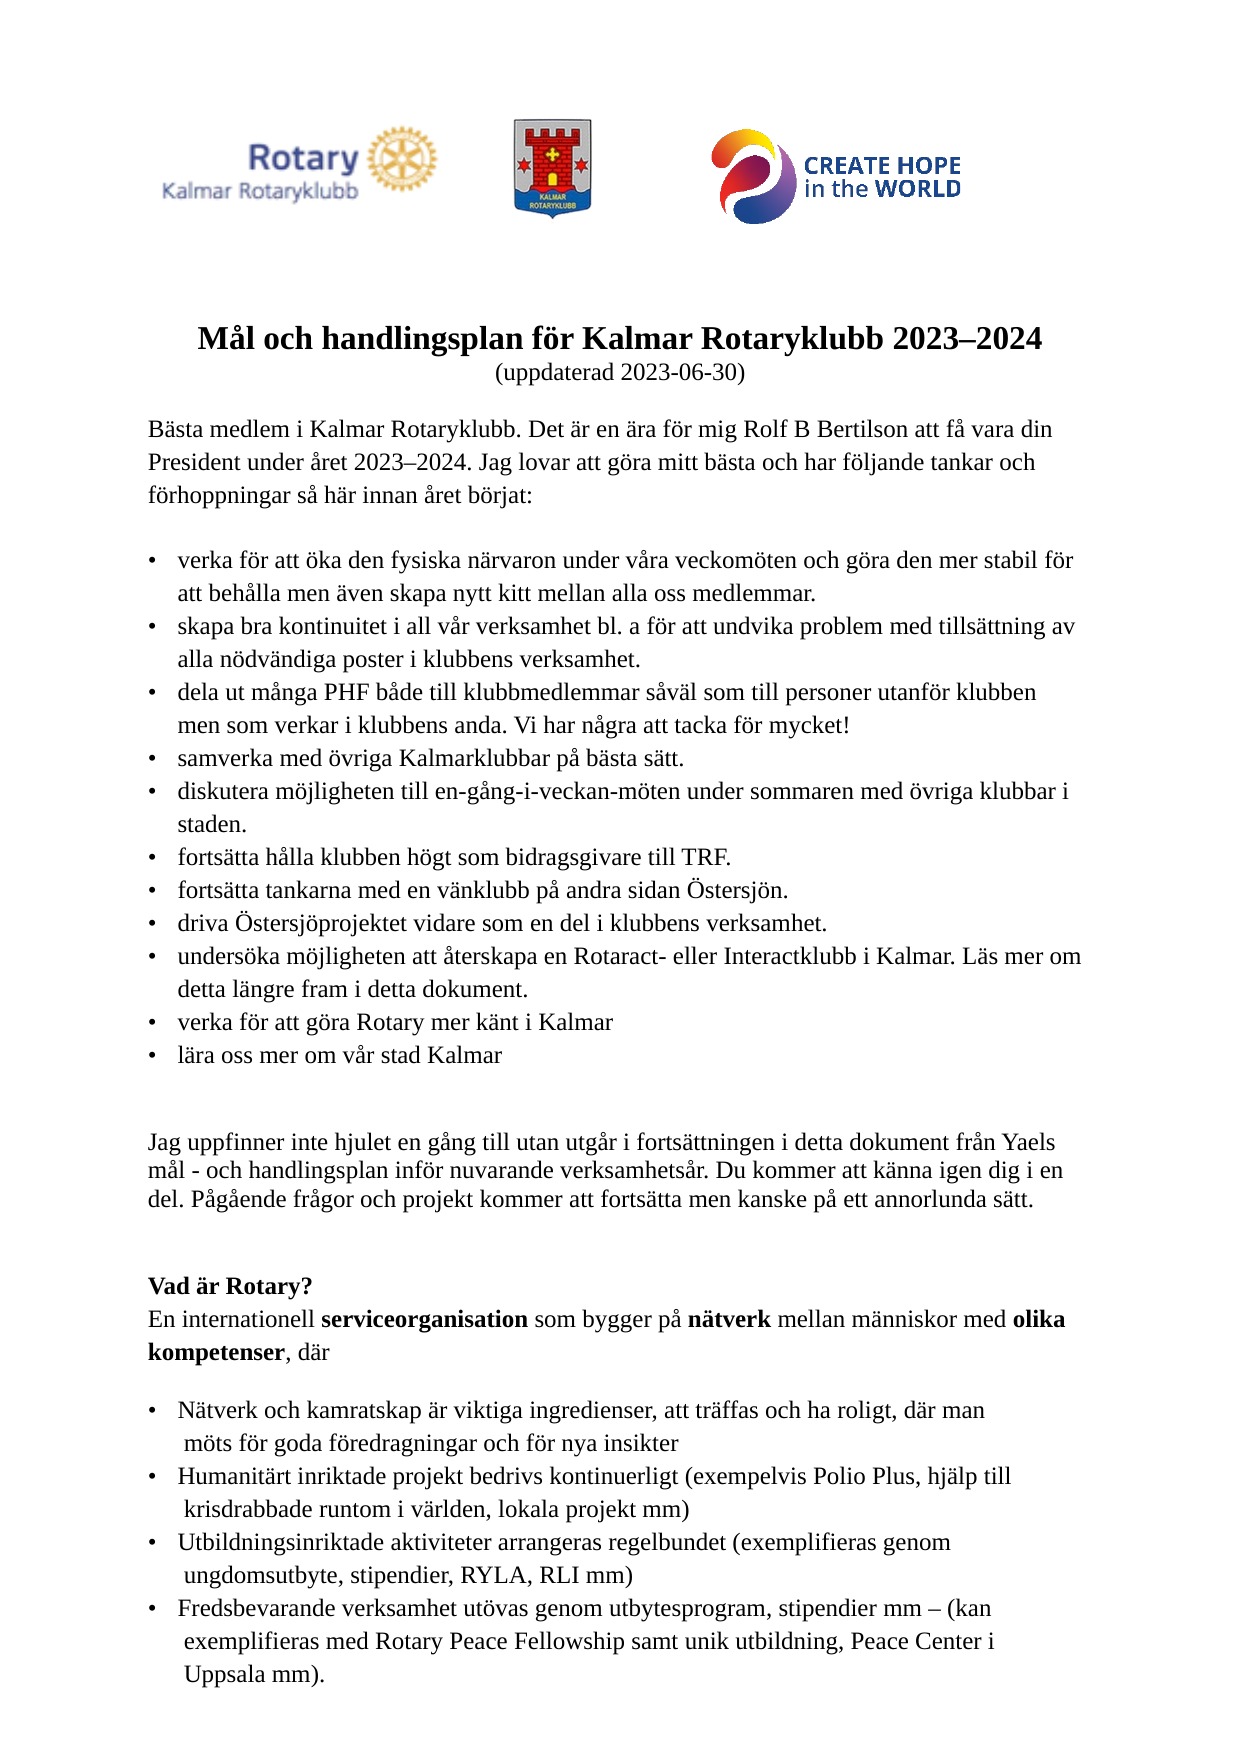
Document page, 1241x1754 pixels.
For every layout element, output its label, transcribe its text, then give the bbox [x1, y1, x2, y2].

list undersöka möjligheten att återskapa en Rotaract- eller Interactklubb i Kalmar. Läs mer om detta längre fram i detta dokument. [148, 941, 1093, 1003]
list Humanitärt inriktade projekt bedrivs kontinuerligt (exempelvis Polio Plus, hjälp till krisdrabbade runtom i världen, lokala projekt mm) [148, 1461, 1093, 1523]
list dela ut många PHF både till klubbmedlemmar såväl som till personer utanför klubben men som verkar i klubbens anda. Vi har några att tacka för mycket! [148, 677, 1093, 739]
list Fredsbevarande verksamhet utövas genom utbytesprogram, stipendier mm – (kan exemplifieras med Rotary Peace Fellowship samt unik utbildning, Peace Center i Uppsala mm). [148, 1593, 1093, 1688]
list samverka med övriga Kalmarklubbar på bästa sätt. [148, 743, 1093, 772]
list fortsätta tankarna med en vänklubb på andra sidan Östersjön. [148, 875, 1093, 904]
list verka för att öka den fysiska närvaron under våra veckomöten och göra den mer stabil för att behålla men även skapa nytt kitt mellan alla oss medlemmar. [148, 545, 1093, 607]
list verka för att göra Rotary mer känt i Kalmar [148, 1007, 1093, 1036]
picture [147, 112, 451, 224]
list skapa bra kontinuitet i all vår verksamhet bl. a för att undvika problem med tillsättning av alla nödvändiga poster i klubbens verksamhet. [148, 611, 1093, 673]
list lära oss mer om vår stad Kalmar [148, 1041, 1093, 1069]
list Utbildningsinriktade aktiviteter arrangeras regelbundet (exemplifieras genom ungdomsutbyte, stipendier, RYLA, RLI mm) [148, 1527, 1093, 1589]
picture [509, 118, 595, 224]
text (uppdaterad 2023-06-30) [148, 357, 1093, 385]
text Bästa medlem i Kalmar Rotaryklubb. Det är en ära för mig Rolf B Bertilson att få vara din President under året 2023–2024. Jag lovar att göra mitt bästa och har följande tankar och förhoppningar så här innan året börjat: [148, 414, 1093, 541]
list fortsätta hålla klubben högt som bidragsgivare till TRF. [148, 842, 1093, 871]
list driva Östersjöprojektet vidare som en del i klubbens verksamhet. [148, 908, 1093, 937]
picture [711, 129, 961, 224]
text Mål och handlingsplan för Kalmar Rotaryklubb 2023–2024 [148, 318, 1093, 357]
list diskutera möjligheten till en-gång-i-veckan-möten under sommaren med övriga klubbar i staden. [148, 776, 1093, 838]
text Vad är Rotary? En internationell serviceorganisation som bygger på nätverk mellan människor med olika kompetenser, där [148, 1271, 1093, 1366]
text Jag uppfinner inte hjulet en gång till utan utgår i fortsättningen i detta dokument från Yaels mål - och handlingsplan inför nuvarande verksamhetsår. Du kommer att känna igen dig i en del. Pågående frågor och projekt kommer att fortsätta men kanske på ett annorlunda sätt. [148, 1127, 1093, 1213]
list Nätverk och kamratskap är viktiga ingredienser, att träffas och ha roligt, där man möts för goda föredragningar och för nya insikter [148, 1395, 1093, 1457]
